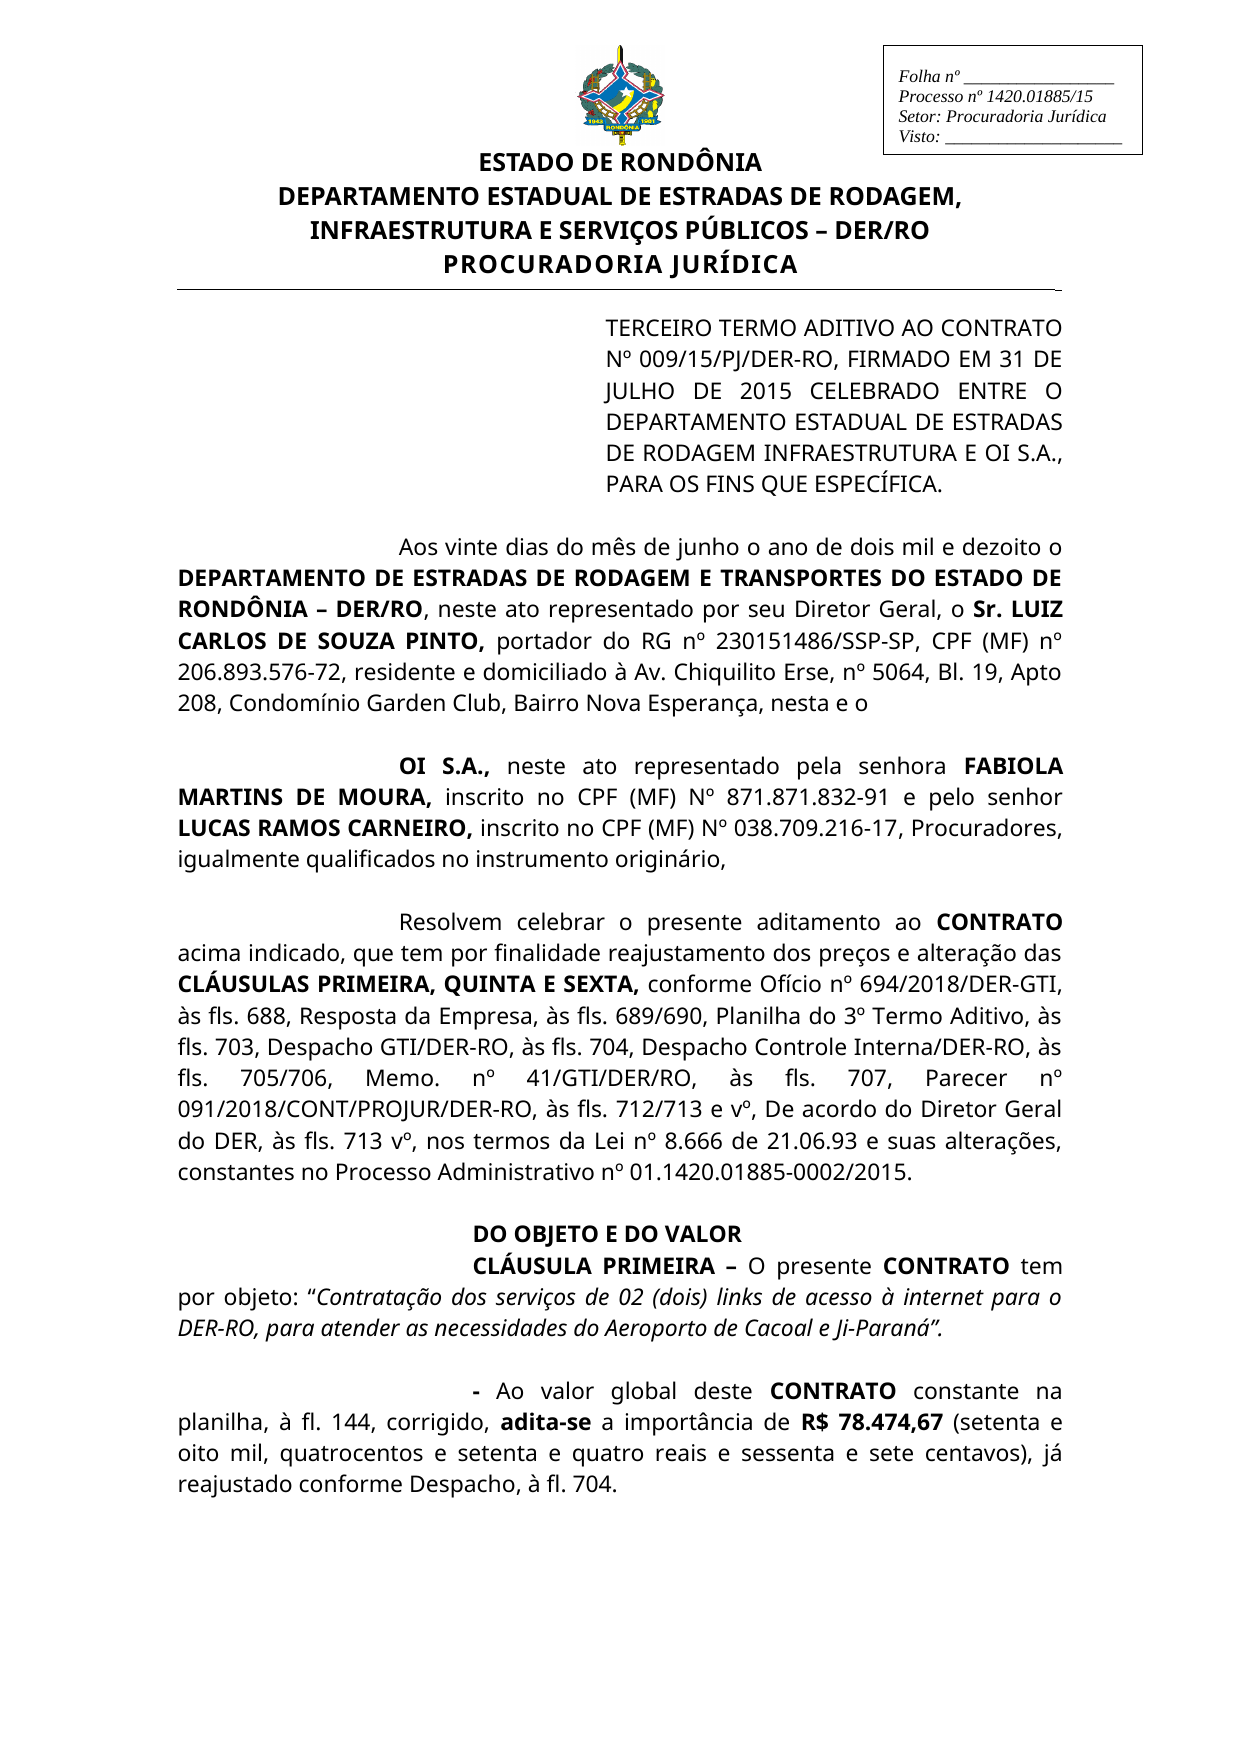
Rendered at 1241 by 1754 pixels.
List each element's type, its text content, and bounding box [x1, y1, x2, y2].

text Resolvem celebrar o presente aditamento ao CONTRATO acima indicado, que tem por finalidade reajustamento dos preços e alteração das CLÁUSULAS PRIMEIRA, QUINTA E SEXTA, conforme Ofício nº 694/2018/DER-GTI, às fls. 688, Resposta da Empresa, às fls. 689/690, Planilha do 3º Termo Aditivo, às fls. 703, Despacho GTI/DER-RO, às fls. 704, Despacho Controle Interna/DER-RO, às fls. 705/706, Memo. nº 41/GTI/DER/RO, às fls. 707, Parecer nº 091/2018/CONT/PROJUR/DER-RO, às fls. 712/713 e vº, De acordo do Diretor Geral do DER, às fls. 713 vº, nos termos da Lei nº 8.666 de 21.06.93 e suas alterações, constantes no Processo Administrativo nº 01.1420.01885-0002/2015. [177, 906, 1063, 1187]
text - Ao valor global deste CONTRATO constante na planilha, à fl. 144, corrigido, adita-se a importância de R$ 78.474,67 (setenta e oito mil, quatrocentos e setenta e quatro reais e sessenta e sete centavos), já reajustado conforme Despacho, à fl. 704. [177, 1374, 1063, 1499]
text TERCEIRO TERMO ADITIVO AO CONTRATO Nº 009/15/PJ/DER-RO, FIRMADO EM 31 DE JULHO DE 2015 CELEBRADO ENTRE O DEPARTAMENTO ESTADUAL DE ESTRADAS DE RODAGEM INFRAESTRUTURA E OI S.A., PARA OS FINS QUE ESPECÍFICA. [605, 312, 1063, 499]
text CLÁUSULA PRIMEIRA – O presente CONTRATO tem por objeto: “Contratação dos serviços de 02 (dois) links de acesso à internet para o DER-RO, para atender as necessidades do Aeroporto de Cacoal e Ji-Paraná”. [177, 1249, 1063, 1343]
text DO OBJETO E DO VALOR [177, 1218, 1063, 1249]
text Aos vinte dias do mês de junho o ano de dois mil e dezoito o DEPARTAMENTO DE ESTRADAS DE RODAGEM E TRANSPORTES DO ESTADO DE RONDÔNIA – DER/RO, neste ato representado por seu Diretor Geral, o Sr. LUIZ CARLOS DE SOUZA PINTO, portador do RG nº 230151486/SSP-SP, CPF (MF) nº 206.893.576-72, residente e domiciliado à Av. Chiquilito Erse, nº 5064, Bl. 19, Apto 208, Condomínio Garden Club, Bairro Nova Esperança, nesta e o [177, 531, 1063, 718]
text OI S.A., neste ato representado pela senhora FABIOLA MARTINS DE MOURA, inscrito no CPF (MF) Nº 871.871.832-91 e pelo senhor LUCAS RAMOS CARNEIRO, inscrito no CPF (MF) Nº 038.709.216-17, Procuradores, igualmente qualificados no instrumento originário, [177, 749, 1063, 874]
picture [575, 45, 665, 146]
